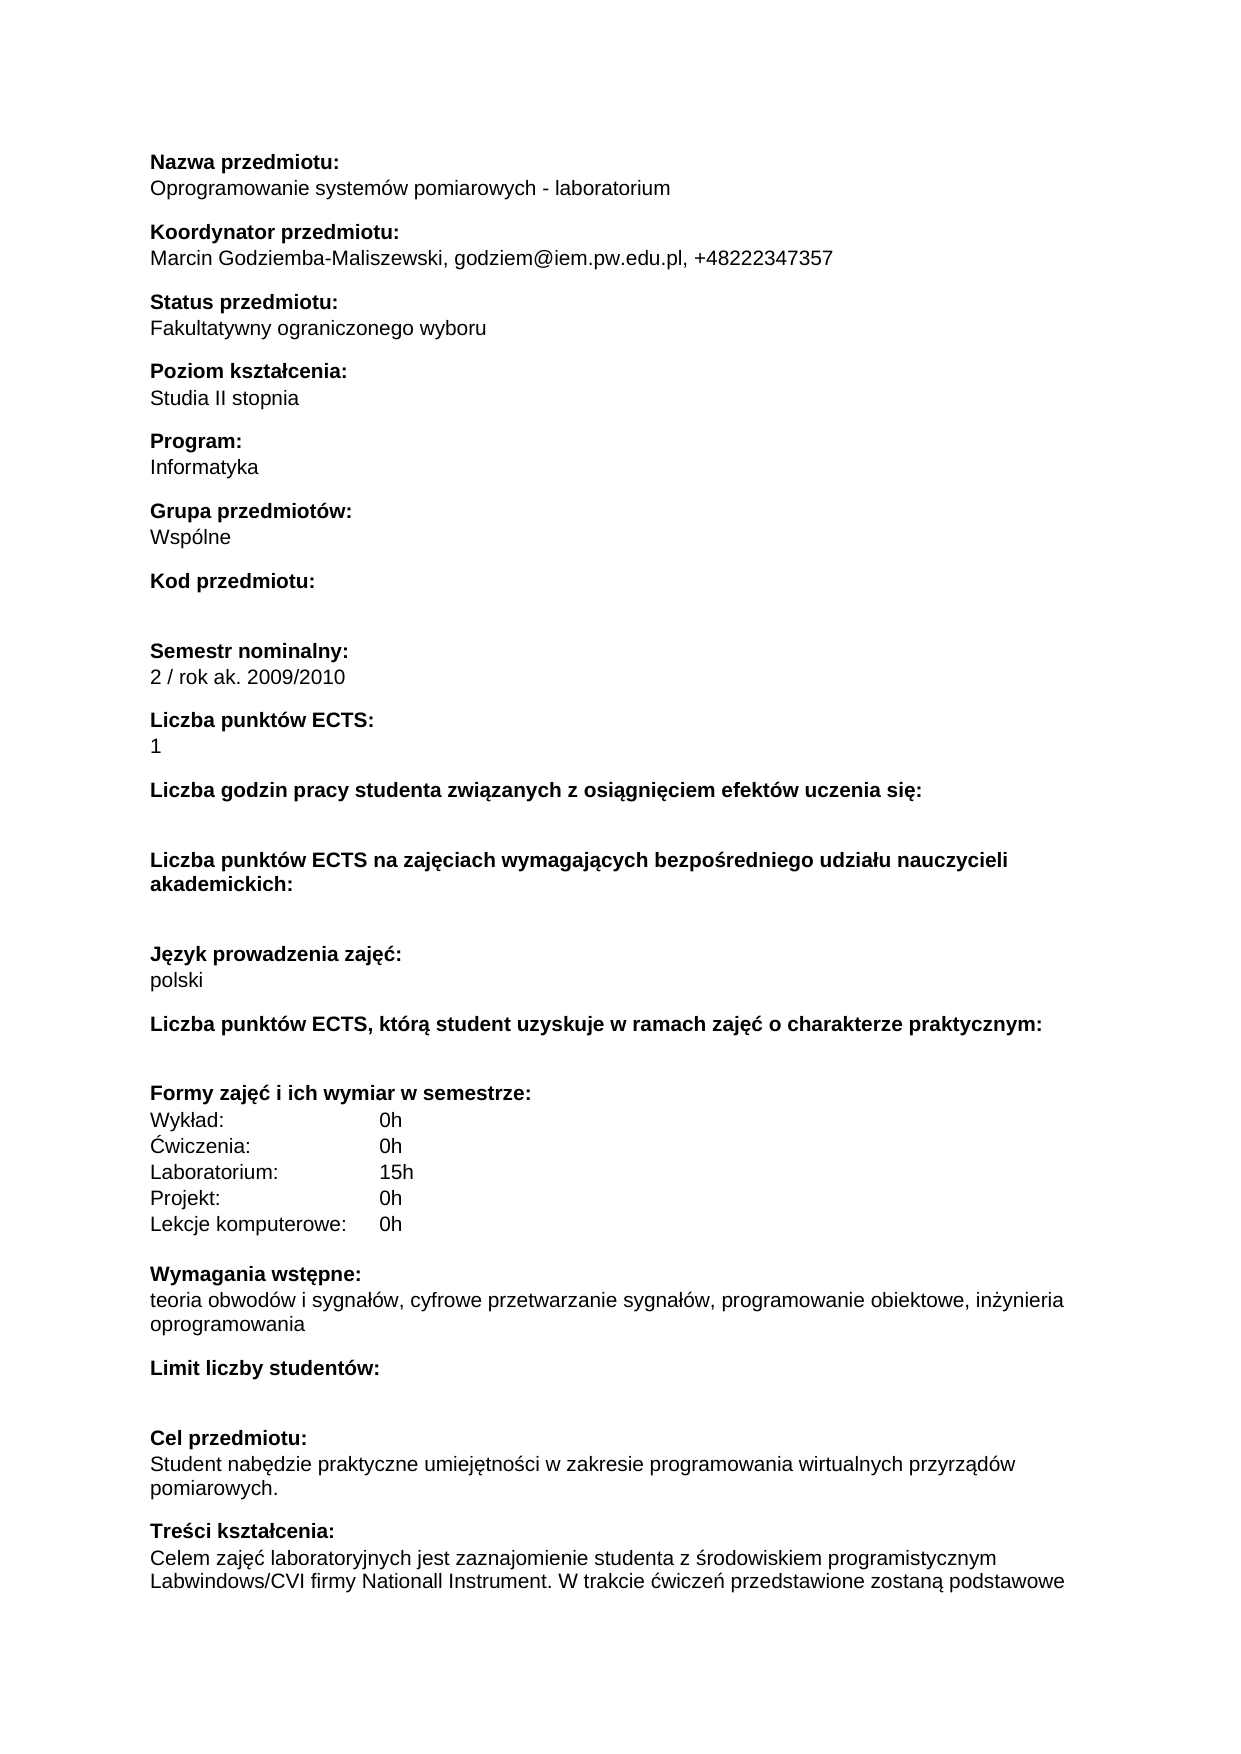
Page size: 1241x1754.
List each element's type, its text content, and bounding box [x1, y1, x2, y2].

text Studia II stopnia [150, 385, 1090, 409]
text Poziom kształcenia: [150, 359, 1090, 383]
text 1 [150, 734, 1090, 758]
text Program: [150, 429, 1090, 453]
text Treści kształcenia: [150, 1519, 1090, 1543]
text polski [150, 968, 1090, 992]
table_cell 15h [369, 1158, 597, 1184]
text Formy zajęć i ich wymiar w semestrze: [150, 1081, 1090, 1105]
text Limit liczby studentów: [150, 1356, 1090, 1380]
text Koordynator przedmiotu: [150, 220, 1090, 244]
text Nazwa przedmiotu: [150, 150, 1090, 174]
table_cell Ćwiczenia: [140, 1134, 367, 1158]
text Wspólne [150, 525, 1090, 549]
text Oprogramowanie systemów pomiarowych - laboratorium [150, 176, 1090, 200]
text Liczba punktów ECTS na zajęciach wymagających bezpośredniego udziału nauczycieli akademickich: [150, 848, 1090, 896]
table_header 0h [369, 1108, 597, 1132]
table_cell Projekt: [140, 1186, 367, 1210]
text Status przedmiotu: [150, 289, 1090, 313]
text Student nabędzie praktyczne umiejętności w zakresie programowania wirtualnych przyrządów pomiarowych. [150, 1452, 1090, 1499]
text Liczba punktów ECTS, którą student uzyskuje w ramach zajęć o charakterze praktycznym: [150, 1011, 1090, 1035]
text Grupa przedmiotów: [150, 499, 1090, 523]
text Fakultatywny ograniczonego wyboru [150, 316, 1090, 339]
text Marcin Godziemba-Maliszewski, godziem@iem.pw.edu.pl, +48222347357 [150, 246, 1090, 270]
table_cell 0h [369, 1184, 597, 1210]
table_cell 0h [369, 1210, 597, 1236]
text Semestr nominalny: [150, 638, 1090, 662]
text Liczba godzin pracy studenta związanych z osiągnięciem efektów uczenia się: [150, 778, 1090, 802]
text Cel przedmiotu: [150, 1426, 1090, 1449]
text teoria obwodów i sygnałów, cyfrowe przetwarzanie sygnałów, programowanie obiektowe, inżynieria oprogramowania [150, 1288, 1090, 1336]
table_cell 0h [369, 1132, 597, 1158]
text 2 / rok ak. 2009/2010 [150, 664, 1090, 688]
table_cell Lekcje komputerowe: [140, 1212, 367, 1236]
text Wymagania wstępne: [150, 1262, 1090, 1286]
text Język prowadzenia zajęć: [150, 942, 1090, 966]
text Informatyka [150, 455, 1090, 479]
table_cell Laboratorium: [140, 1160, 367, 1184]
table_header Wykład: [140, 1108, 367, 1132]
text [150, 1545, 1090, 1593]
text Liczba punktów ECTS: [150, 708, 1090, 732]
text Kod przedmiotu: [150, 569, 1090, 593]
